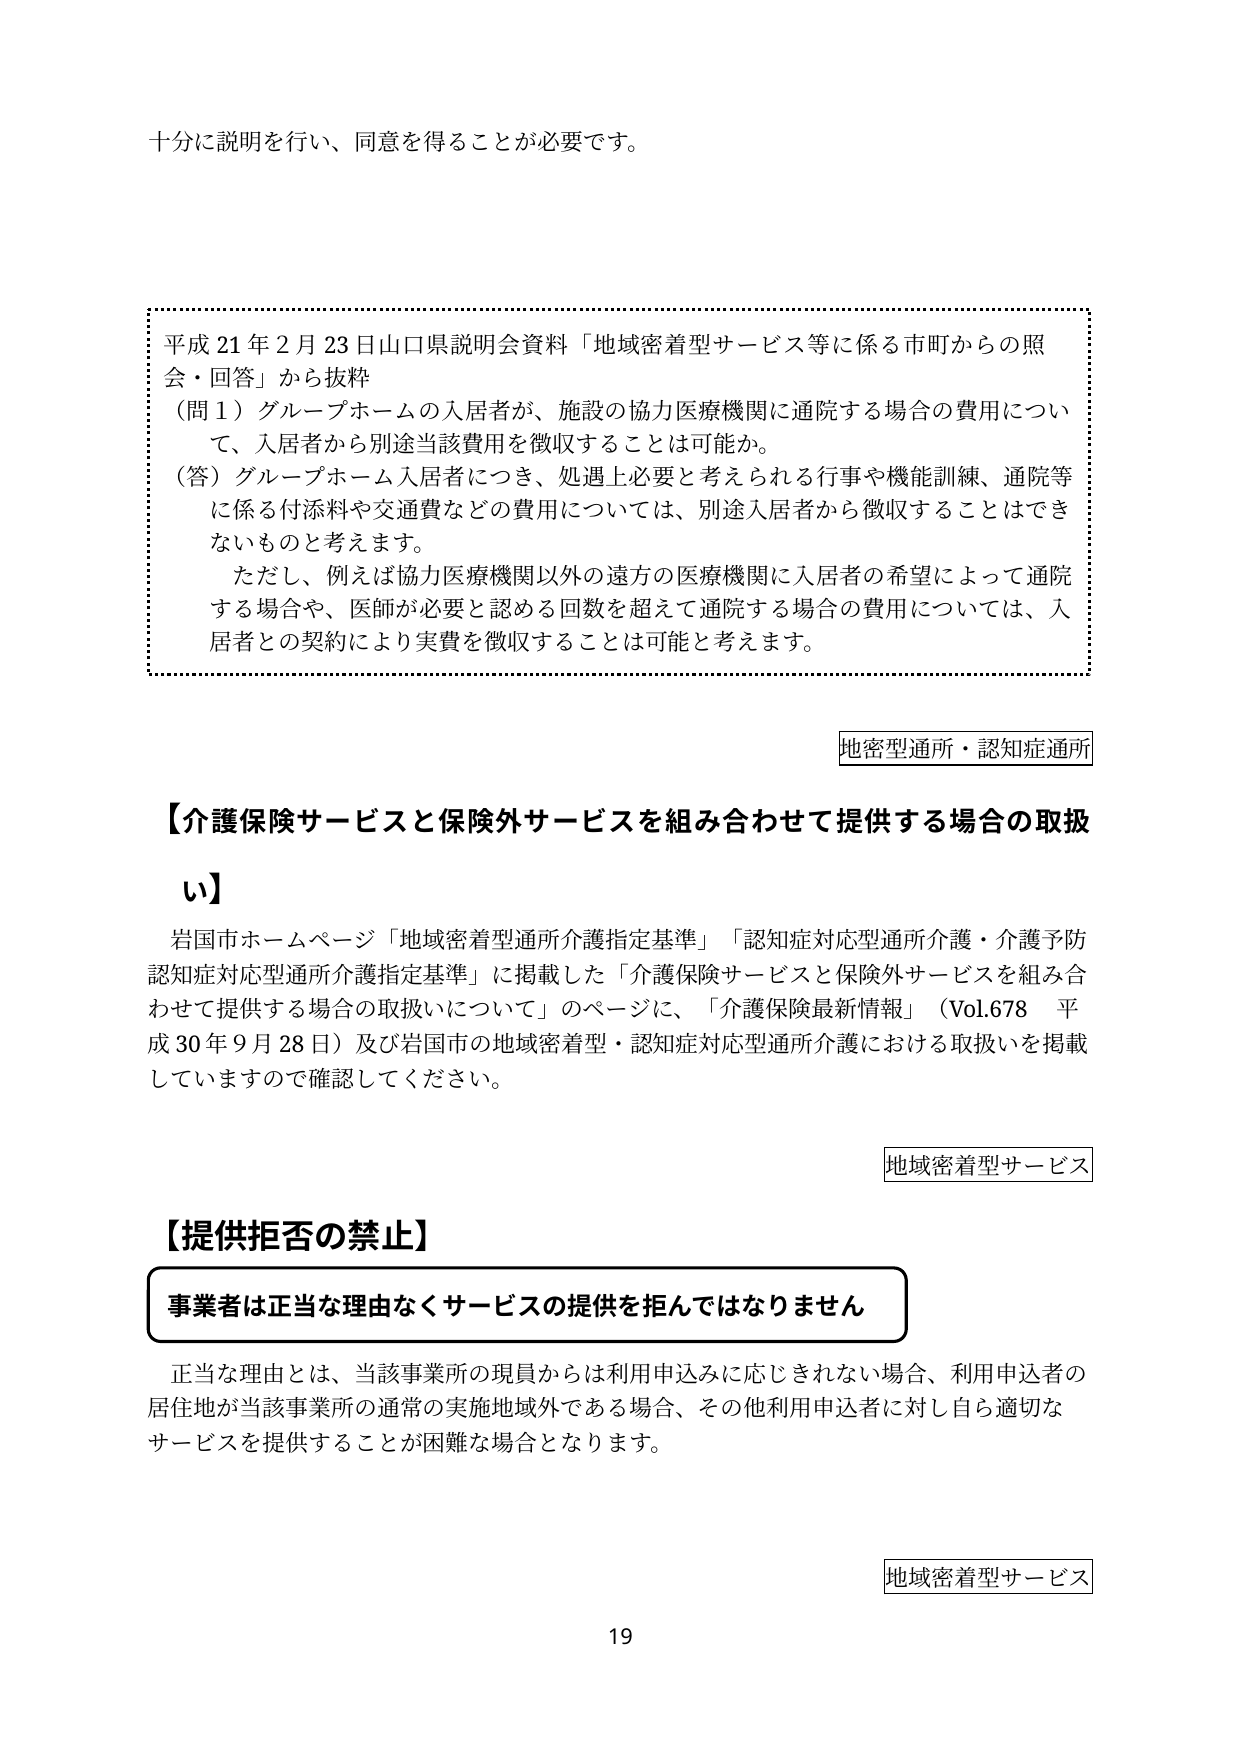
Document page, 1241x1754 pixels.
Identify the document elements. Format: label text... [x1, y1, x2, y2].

text 地域密着型サービス [148, 1129, 1092, 1199]
text 正当な理由とは、当該事業所の現員からは利用申込みに応じきれない場合、利用申込者の居住地が当該事業所の通常の実施地域外である場合、その他利用申込者に対し自ら適切なサービスを提供することが困難な場合となります。 [148, 1355, 1092, 1459]
text 地域密着型サービス [148, 1542, 1092, 1612]
text 【介護保険サービスと保険外サービスを組み合わせて提供する場合の取扱い】 [148, 783, 1092, 921]
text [148, 124, 1092, 158]
text 地密型通所・認知症通所 [171, 713, 1092, 783]
text 【提供拒否の禁止】 [148, 1199, 1092, 1268]
text 岩国市ホームページ「地域密着型通所介護指定基準」「認知症対応型通所介護・介護予防認知症対応型通所介護指定基準」に掲載した「介護保険サービスと保険外サービスを組み合わせて提供する場合の取扱いについて」のページに、「介護保険最新情報」（Vol.678 平成30年９月28日）及び岩国市の地域密着型・認知症対応型通所介護における取扱いを掲載していますので確認してください。 [148, 921, 1092, 1095]
